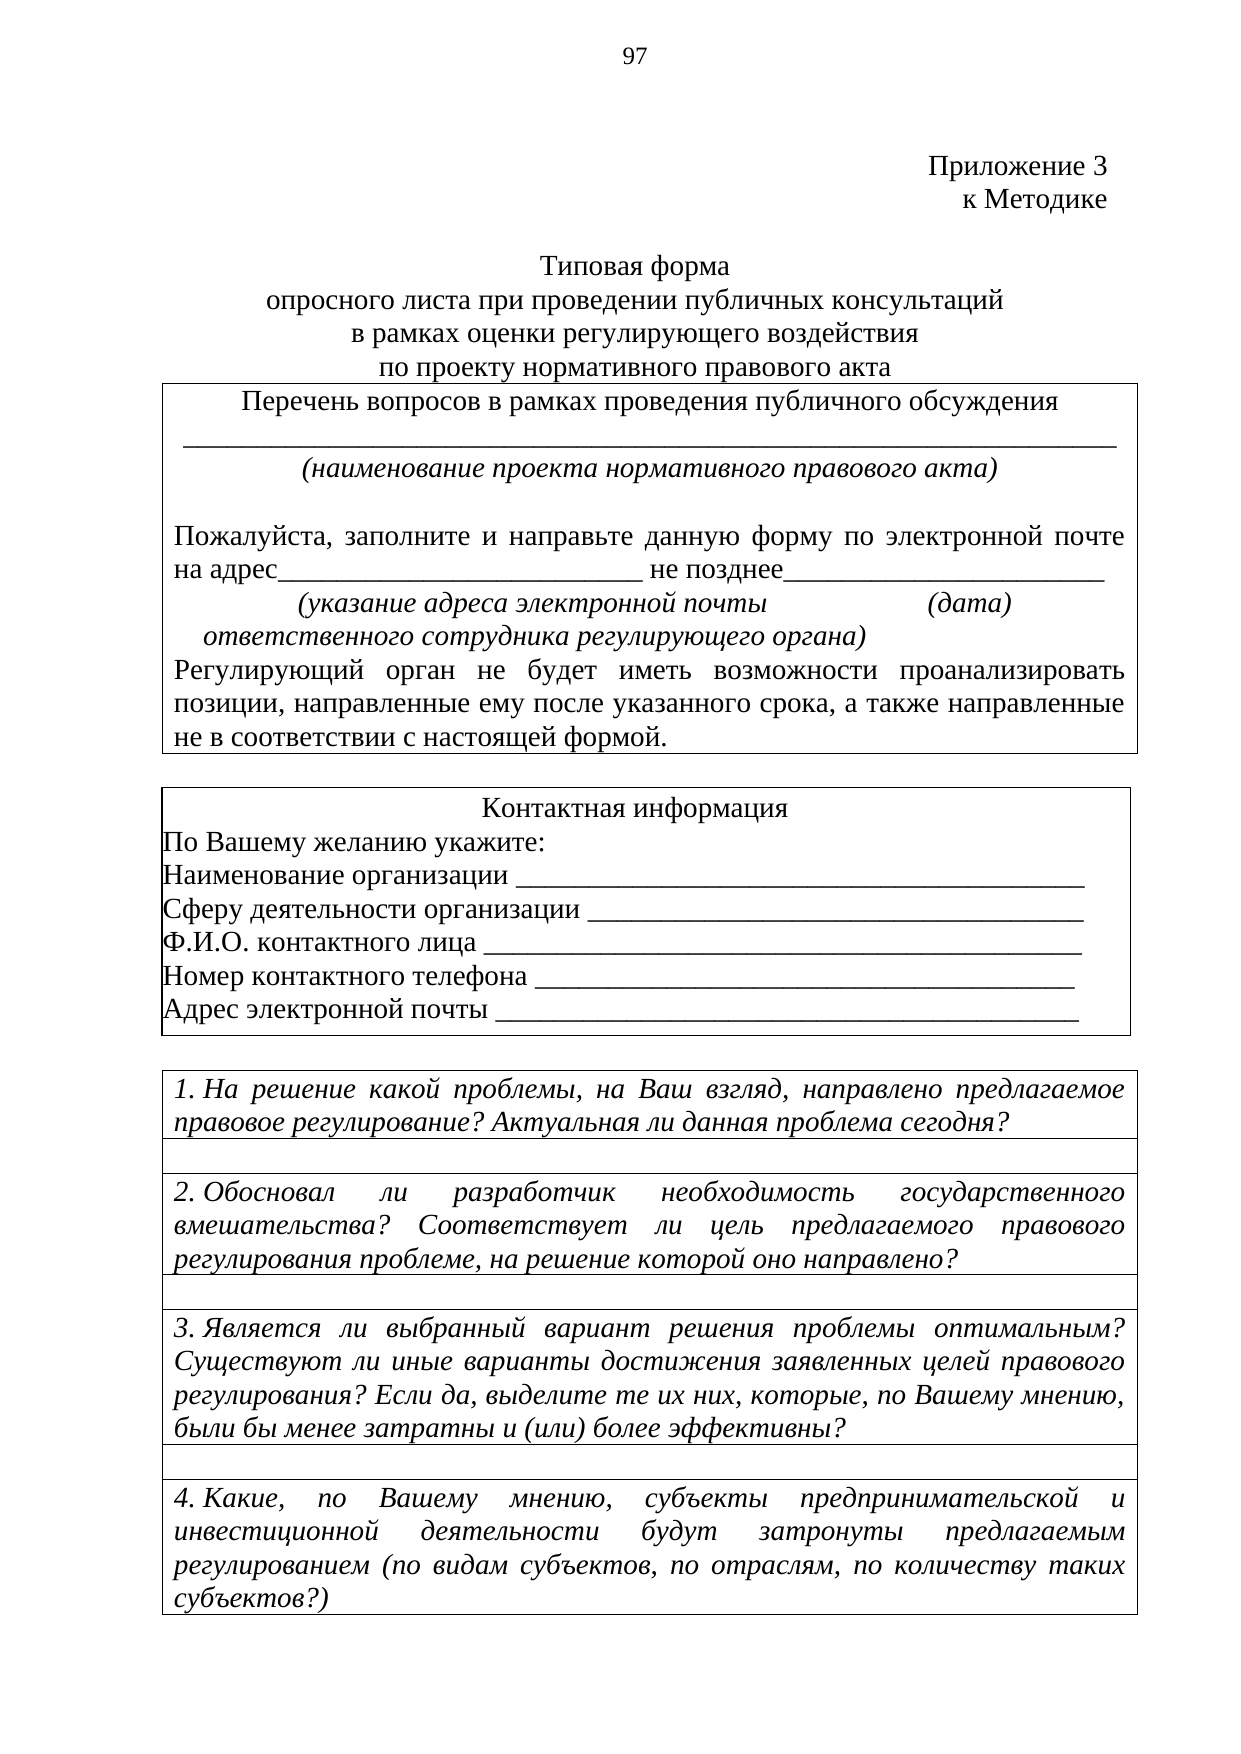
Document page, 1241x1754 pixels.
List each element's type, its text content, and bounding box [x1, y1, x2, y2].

table_cell [163, 1275, 1137, 1309]
text в рамках оценки регулирующего воздействия [162, 315, 1107, 349]
text к Методике [162, 181, 1107, 215]
table_cell [163, 1445, 1137, 1479]
text По Вашему желанию укажите: [163, 824, 1107, 857]
table_cell [163, 1139, 1137, 1173]
text опросного листа при проведении публичных консультаций [162, 282, 1107, 315]
text по проекту нормативного правового акта [162, 349, 1107, 382]
text Контактная информация [163, 788, 1130, 824]
text Сферу деятельности организации __________________________________ [163, 891, 1107, 924]
text Адрес электронной почты ________________________________________ [163, 988, 1130, 1035]
text Наименование организации _______________________________________ [163, 857, 1107, 891]
table_cell 2. Обосновал ли разработчик необходимость государственного вмешательства? Соответствует ли цель предлагаемого правового регулирования проблеме, на решение которой оно направлено? [163, 1174, 1137, 1274]
table_header 1. На решение какой проблемы, на Ваш взгляд, направлено предлагаемое правовое регулирование? Актуальная ли данная проблема сегодня? [163, 1071, 1137, 1138]
text Номер контактного телефона _____________________________________ [163, 958, 1107, 988]
text Ф.И.О. контактного лица _________________________________________ [163, 924, 1107, 958]
table_cell 4. Какие, по Вашему мнению, субъекты предпринимательской и инвестиционной деятельности будут затронуты предлагаемым регулированием (по видам субъектов, по отраслям, по количеству таких субъектов?) [163, 1480, 1137, 1614]
text Приложение 3 [162, 148, 1107, 181]
table_header Перечень вопросов в рамках проведения публичного обсуждения ________________________________________________________________ (наименование проекта нормативного правового акта) Пожалуйста, заполните и направьте данную форму по электронной почте на адрес_________________________ не позднее______________________ (указание адреса электронной почты (дата) ответственного сотрудника регулирующего органа) Регулирующий орган не будет иметь возможности проанализировать позиции, направленные ему после указанного срока, а также направленные не в соответствии с настоящей формой. [163, 384, 1137, 752]
text Типовая форма [162, 248, 1107, 282]
table_cell 3. Является ли выбранный вариант решения проблемы оптимальным? Существуют ли иные варианты достижения заявленных целей правового регулирования? Если да, выделите те их них, которые, по Вашему мнению, были бы менее затратны и (или) более эффективны? [163, 1310, 1137, 1444]
